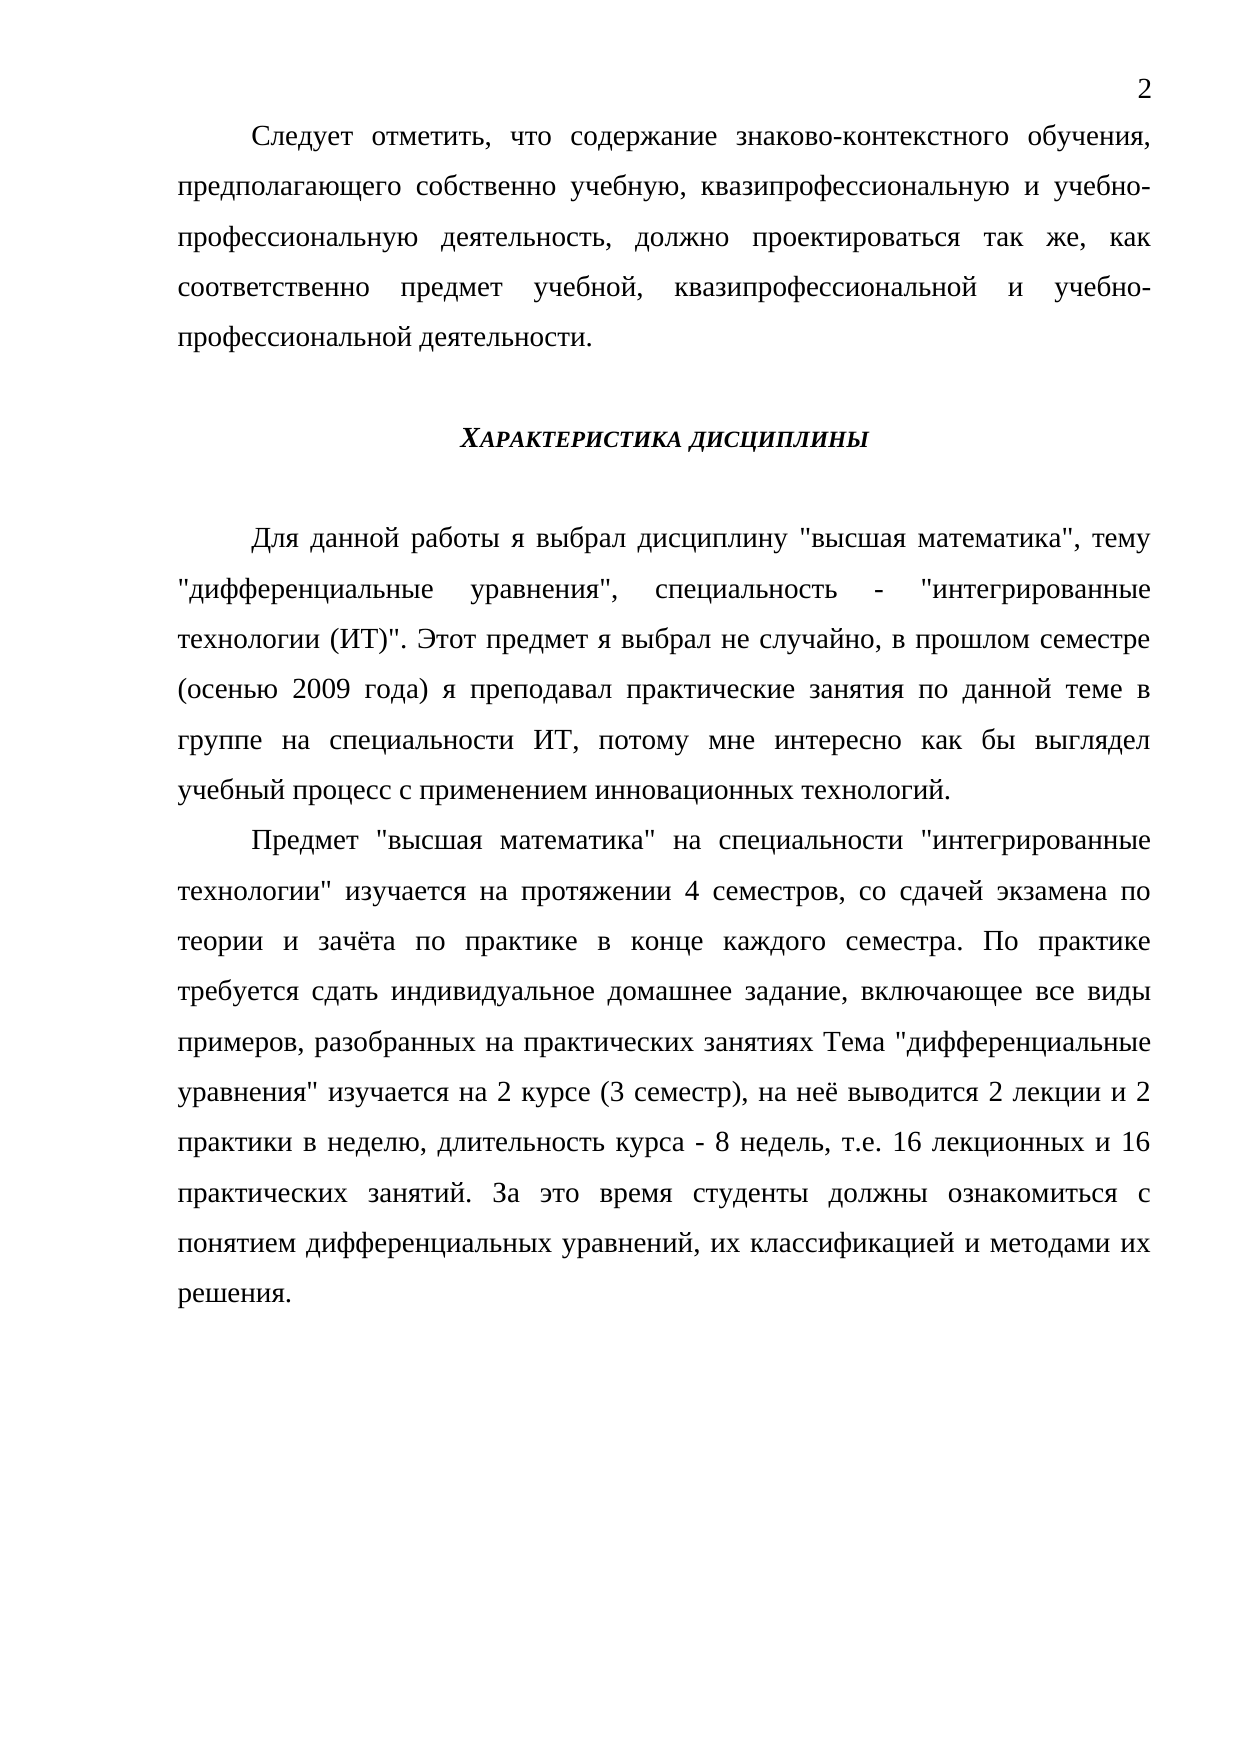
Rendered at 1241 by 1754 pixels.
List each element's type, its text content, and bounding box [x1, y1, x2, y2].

text Предмет "высшая математика" на специальности "интегрированные технологии" изучается на протяжении 4 семестров, со сдачей экзамена по теории и зачёта по практике в конце каждого семестра. По практике требуется сдать индивидуальное домашнее задание, включающее все виды примеров, разобранных на практических занятиях Тема "дифференциальные уравнения" изучается на 2 курсе (3 семестр), на неё выводится 2 лекции и 2 практики в неделю, длительность курса - 8 недель, т.е. 16 лекционных и 16 практических занятий. За это время студенты должны ознакомиться с понятием дифференциальных уравнений, их классификацией и методами их решения. [177, 822, 1152, 1309]
text Для данной работы я выбрал дисциплину "высшая математика", тему "дифференциальные уравнения", специальность - "интегрированные технологии (ИТ)". Этот предмет я выбрал не случайно, в прошлом семестре (осенью 2009 года) я преподавал практические занятия по данной теме в группе на специальности ИТ, потому мне интересно как бы выглядел учебный процесс с применением инновационных технологий. [177, 521, 1152, 806]
subtitle Характеристика дисциплины [177, 420, 1152, 453]
text Следует отметить, что содержание знаково-контекстного обучения, предполагающего собственно учебную, квазипрофессиональную и учебно-профессиональную деятельность, должно проектироваться так же, как соответственно предмет учебной, квазипрофессиональной и учебно-профессиональной деятельности. [177, 118, 1152, 353]
